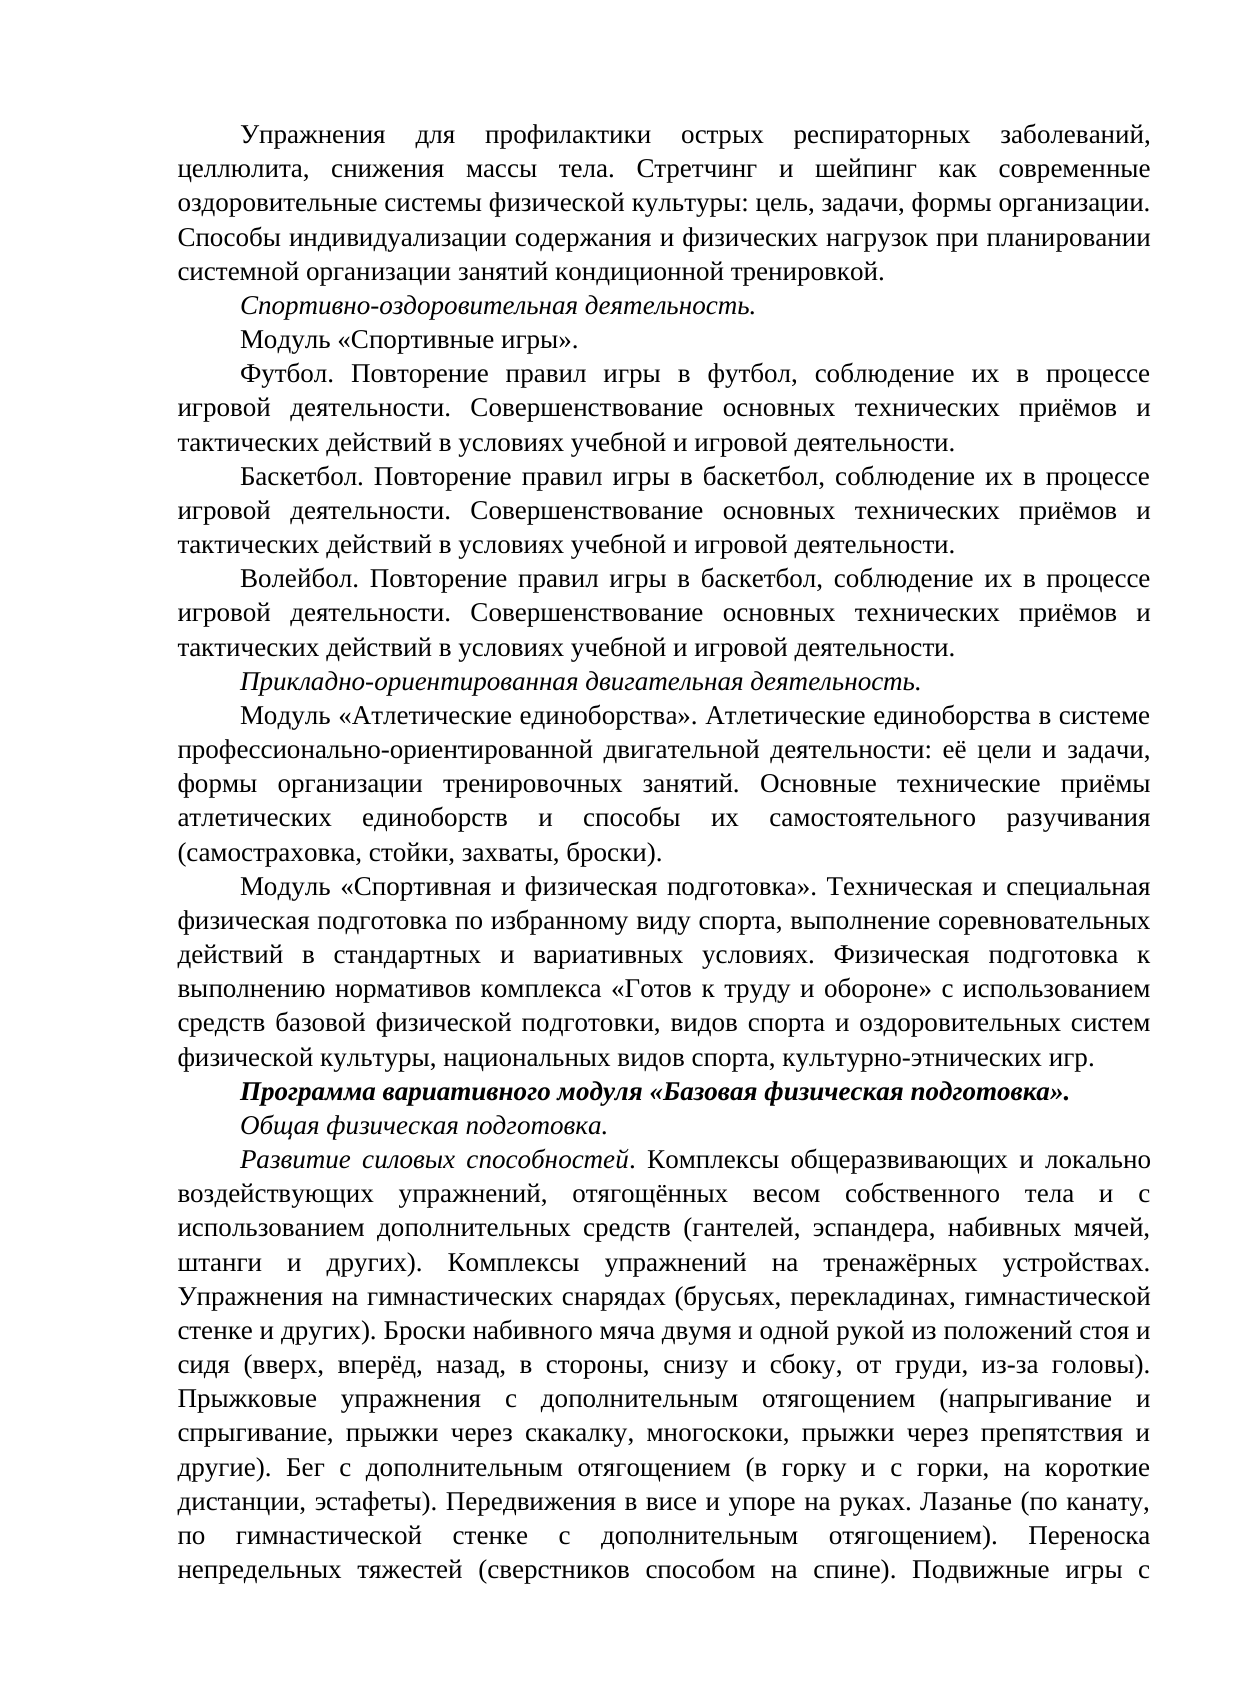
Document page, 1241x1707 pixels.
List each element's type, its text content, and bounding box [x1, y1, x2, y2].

text Модуль «Спортивная и физическая подготовка». Техническая и специальная физическая подготовка по избранному виду спорта, выполнение соревновательных действий в стандартных и вариативных условиях. Физическая подготовка к выполнению нормативов комплекса «Готов к труду и обороне» с использованием средств базовой физической подготовки, видов спорта и оздоровительных систем физической культуры, национальных видов спорта, культурно-этнических игр. [177, 870, 1152, 1072]
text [177, 1143, 1152, 1584]
text Модуль «Атлетические единоборства». Атлетические единоборства в системе профессионально-ориентированной двигательной деятельности: её цели и задачи, формы организации тренировочных занятий. Основные технические приёмы атлетических единоборств и способы их самостоятельного разучивания (самостраховка, стойки, захваты, броски). [177, 699, 1152, 867]
text Прикладно-ориентированная двигательная деятельность. [177, 665, 1152, 696]
text Упражнения для профилактики острых респираторных заболеваний, целлюлита, снижения массы тела. Стретчинг и шейпинг как современные оздоровительные системы физической культуры: цель, задачи, формы организации. Способы индивидуализации содержания и физических нагрузок при планировании системной организации занятий кондиционной тренировкой. [177, 118, 1152, 286]
text Баскетбол. Повторение правил игры в баскетбол, соблюдение их в процессе игровой деятельности. Совершенствование основных технических приёмов и тактических действий в условиях учебной и игровой деятельности. [177, 460, 1152, 559]
text Волейбол. Повторение правил игры в баскетбол, соблюдение их в процессе игровой деятельности. Совершенствование основных технических приёмов и тактических действий в условиях учебной и игровой деятельности. [177, 562, 1152, 662]
text Программа вариативного модуля «Базовая физическая подготовка». [177, 1075, 1152, 1106]
text Общая физическая подготовка. [177, 1109, 1152, 1140]
text Модуль «Спортивные игры». [177, 323, 1152, 354]
text Спортивно-оздоровительная деятельность. [177, 289, 1152, 320]
text Футбол. Повторение правил игры в футбол, соблюдение их в процессе игровой деятельности. Совершенствование основных технических приёмов и тактических действий в условиях учебной и игровой деятельности. [177, 357, 1152, 457]
